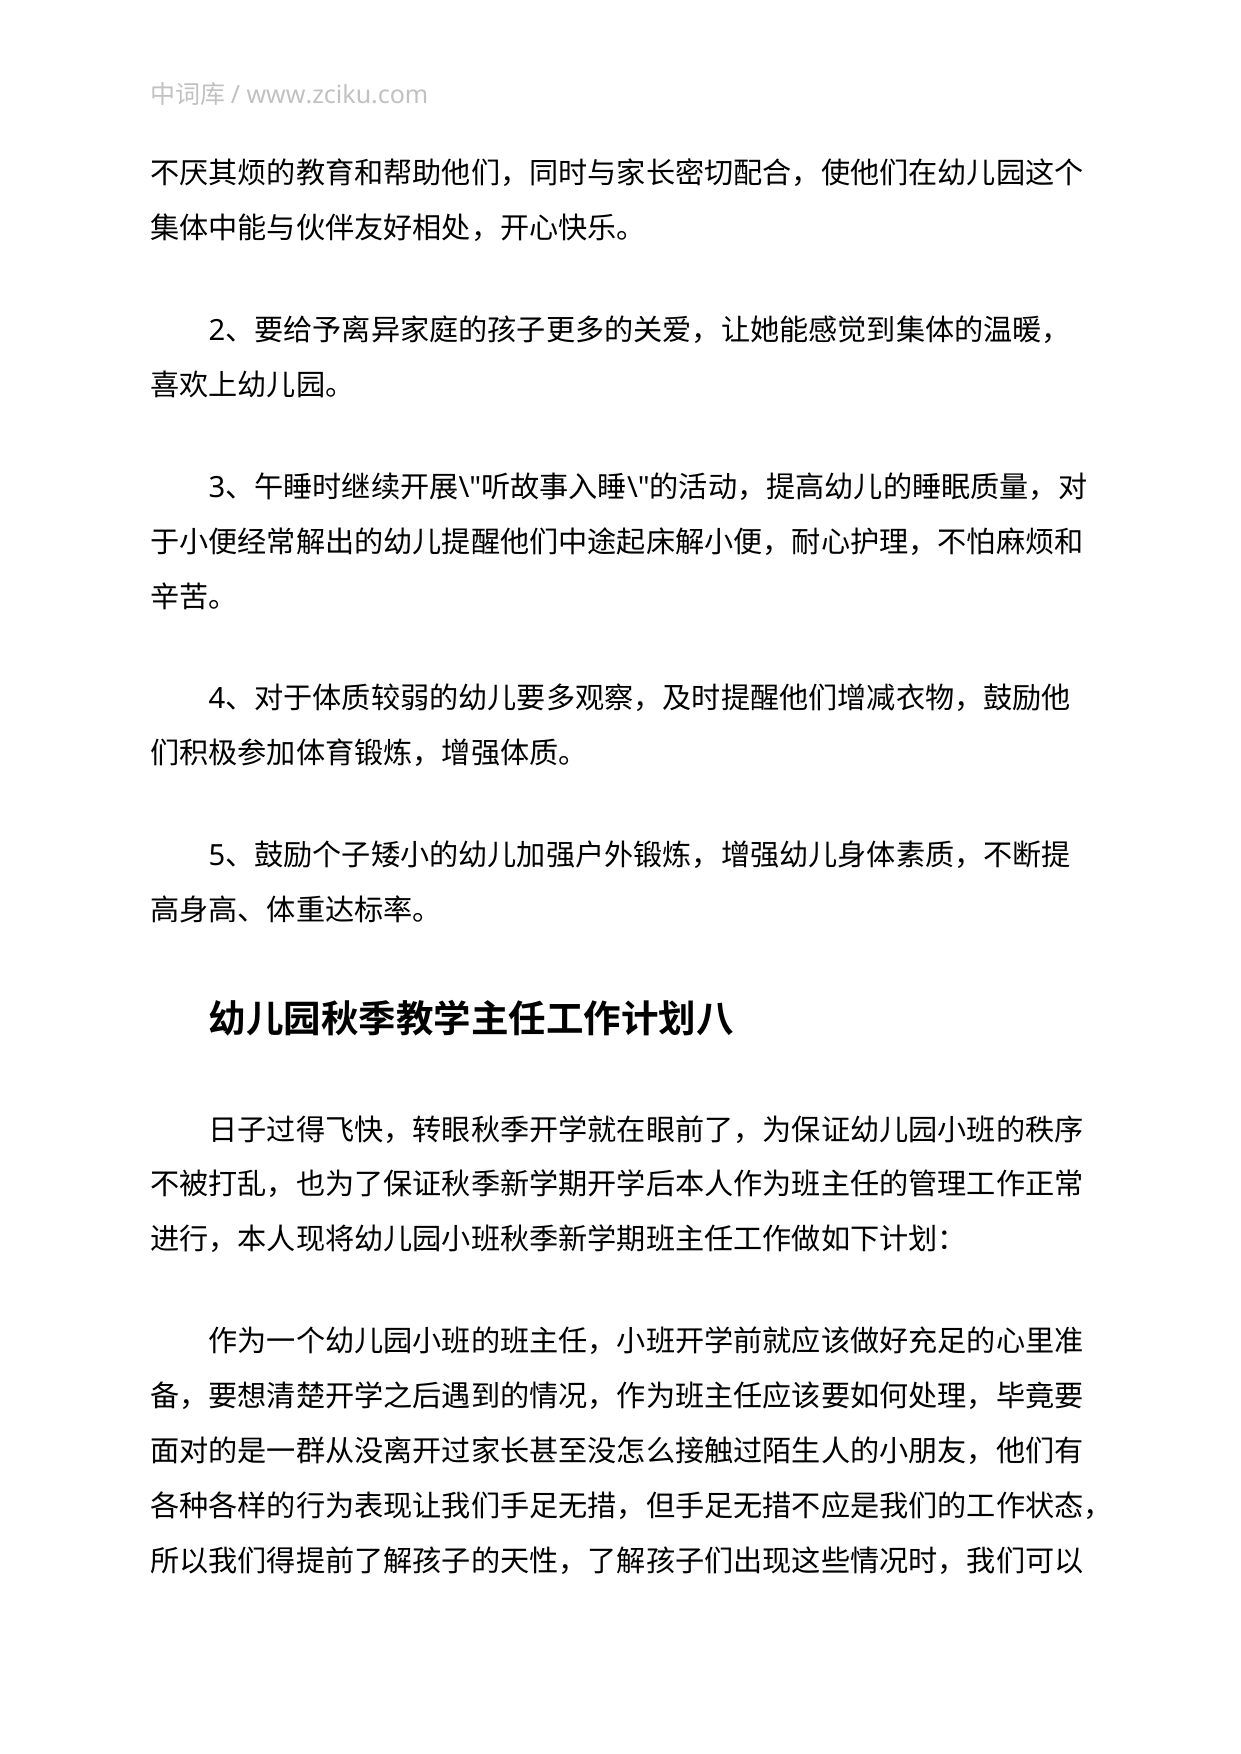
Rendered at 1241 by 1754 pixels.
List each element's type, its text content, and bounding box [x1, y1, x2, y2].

text 5、鼓励个子矮小的幼儿加强户外锻炼，增强幼儿身体素质，不断提高身高、体重达标率。 [150, 832, 1090, 929]
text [150, 150, 1090, 247]
text 幼儿园秋季教学主任工作计划八 [150, 989, 1090, 1043]
text 3、午睡时继续开展\"听故事入睡\"的活动，提高幼儿的睡眠质量，对于小便经常解出的幼儿提醒他们中途起床解小便，耐心护理，不怕麻烦和辛苦。 [150, 463, 1090, 616]
text 日子过得飞快，转眼秋季开学就在眼前了，为保证幼儿园小班的秩序不被打乱，也为了保证秋季新学期开学后本人作为班主任的管理工作正常进行，本人现将幼儿园小班秋季新学期班主任工作做如下计划： [150, 1106, 1090, 1258]
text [150, 1318, 1090, 1579]
text 4、对于体质较弱的幼儿要多观察，及时提醒他们增减衣物，鼓励他们积极参加体育锻炼，增强体质。 [150, 675, 1090, 772]
text 2、要给予离异家庭的孩子更多的关爱，让她能感觉到集体的温暖，喜欢上幼儿园。 [150, 307, 1090, 404]
